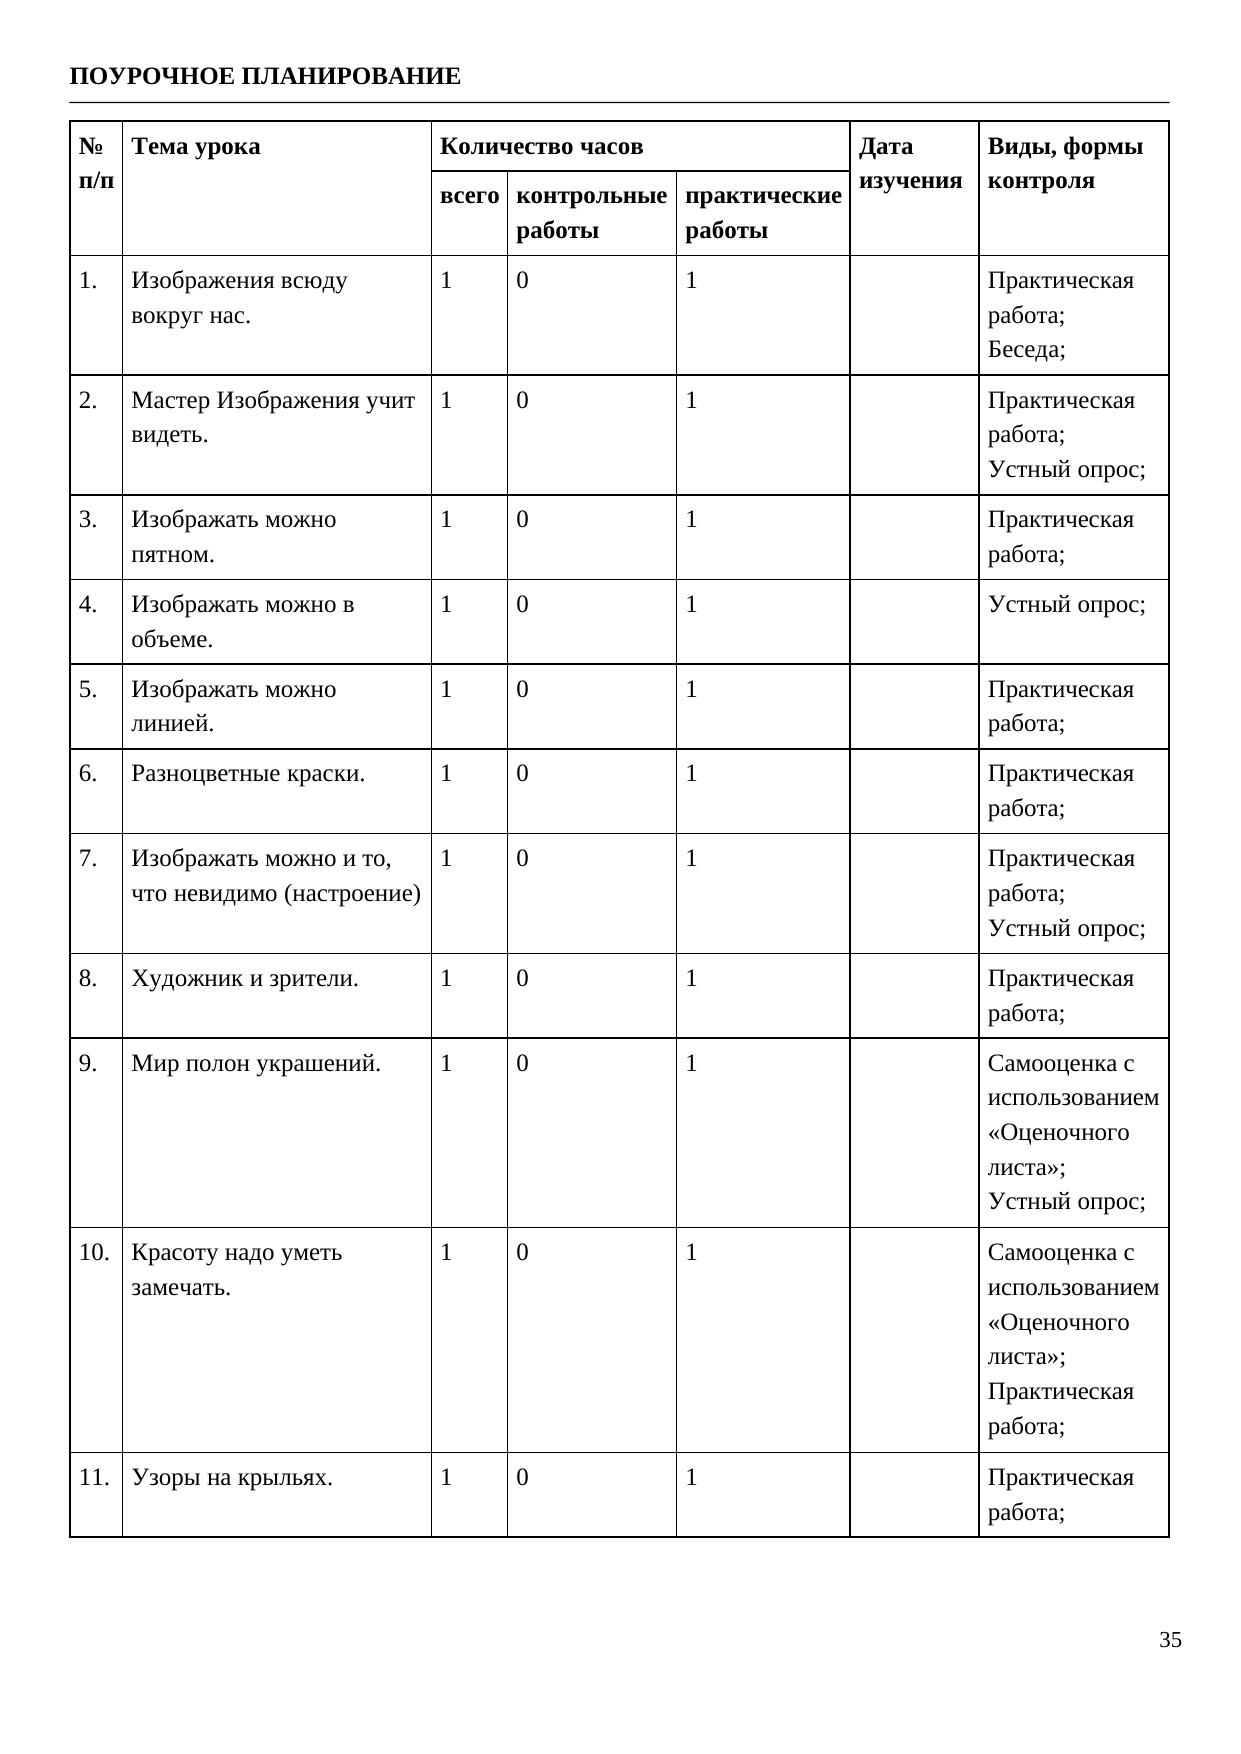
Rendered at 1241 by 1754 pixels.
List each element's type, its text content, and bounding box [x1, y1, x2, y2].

table_cell 1 [677, 954, 849, 1037]
table_cell 11. [71, 1453, 122, 1536]
table_cell 0 [508, 1453, 676, 1536]
table_cell Практическая работа; Устный опрос; [980, 834, 1168, 952]
table_cell 1 [432, 256, 507, 374]
table_header № п/п [71, 122, 122, 254]
table_cell 0 [508, 580, 676, 663]
table_cell 0 [508, 1228, 676, 1451]
table_cell 1 [677, 1039, 849, 1227]
table_cell 8. [71, 954, 122, 1037]
table_cell Практическая работа; Устный опрос; [980, 376, 1168, 494]
table_cell Самооценка с использованием «Оценочного листа»; Устный опрос; [980, 1039, 1168, 1227]
table_cell [851, 580, 978, 663]
table_cell всего [432, 172, 507, 254]
table_cell 0 [508, 834, 676, 952]
table_cell Устный опрос; [980, 580, 1168, 663]
table_cell 1 [677, 496, 849, 579]
table_header Тема урока [123, 122, 431, 254]
table_cell Практическая работа; [980, 496, 1168, 579]
table_cell 1 [432, 580, 507, 663]
table_cell 1 [432, 665, 507, 748]
table_cell Практическая работа; [980, 1453, 1168, 1536]
table_cell 0 [508, 496, 676, 579]
table_cell [851, 834, 978, 952]
table_cell [851, 256, 978, 374]
table_cell 1 [432, 834, 507, 952]
table_cell [851, 496, 978, 579]
table_cell Изображать можно и то, что невидимо (настроение) [123, 834, 431, 952]
table_cell 1 [432, 496, 507, 579]
table_cell Разноцветные краски. [123, 750, 431, 833]
table_cell 2. [71, 376, 122, 494]
table_cell 1 [677, 376, 849, 494]
table_cell Изображать можно пятном. [123, 496, 431, 579]
table_header Виды, формы контроля [980, 122, 1168, 254]
subtitle ПОУРОЧНОЕ ПЛАНИРОВАНИЕ [69, 61, 1182, 90]
table_cell Мир полон украшений. [123, 1039, 431, 1227]
table_cell Самооценка с использованием «Оценочного листа»; Практическая работа; [980, 1228, 1168, 1451]
table_cell [851, 665, 978, 748]
table_cell [851, 954, 978, 1037]
table_header Дата изучения [851, 122, 978, 254]
table_cell 5. [71, 665, 122, 748]
table_cell Изображения всюду вокруг нас. [123, 256, 431, 374]
table_cell 0 [508, 1039, 676, 1227]
table_cell [851, 1228, 978, 1451]
table_cell Узоры на крыльях. [123, 1453, 431, 1536]
table_cell контрольные работы [508, 172, 676, 254]
table_cell Красоту надо уметь замечать. [123, 1228, 431, 1451]
table_cell 1 [677, 580, 849, 663]
table_cell [851, 1039, 978, 1227]
table_cell 1 [432, 1453, 507, 1536]
table_cell 7. [71, 834, 122, 952]
table_cell Практическая работа; [980, 954, 1168, 1037]
table_cell Художник и зрители. [123, 954, 431, 1037]
table_cell Мастер Изображения учит видеть. [123, 376, 431, 494]
table_cell 1. [71, 256, 122, 374]
table_cell 0 [508, 256, 676, 374]
table_cell 1 [432, 954, 507, 1037]
table_cell 9. [71, 1039, 122, 1227]
table_cell 1 [432, 750, 507, 833]
table_cell 1 [432, 376, 507, 494]
table_cell Практическая работа; [980, 750, 1168, 833]
table_cell практические работы [677, 172, 849, 254]
table_cell Изображать можно линией. [123, 665, 431, 748]
table_cell 1 [677, 834, 849, 952]
table_cell 0 [508, 665, 676, 748]
table_cell 1 [677, 256, 849, 374]
table_cell [851, 750, 978, 833]
table_cell 10. [71, 1228, 122, 1451]
table_cell 4. [71, 580, 122, 663]
table_cell 1 [432, 1039, 507, 1227]
table_cell 0 [508, 750, 676, 833]
table_cell 1 [677, 1228, 849, 1451]
table_cell 1 [677, 665, 849, 748]
table_cell 0 [508, 954, 676, 1037]
table_cell 1 [677, 750, 849, 833]
table_header Количество часов [432, 122, 849, 170]
table_cell [851, 376, 978, 494]
table_cell [851, 1453, 978, 1536]
table_cell Практическая работа; [980, 665, 1168, 748]
table_cell 1 [432, 1228, 507, 1451]
table_cell 6. [71, 750, 122, 833]
table_cell 3. [71, 496, 122, 579]
table_cell Практическая работа; Беседа; [980, 256, 1168, 374]
table_cell Изображать можно в объеме. [123, 580, 431, 663]
table_cell 1 [677, 1453, 849, 1536]
table_cell 0 [508, 376, 676, 494]
